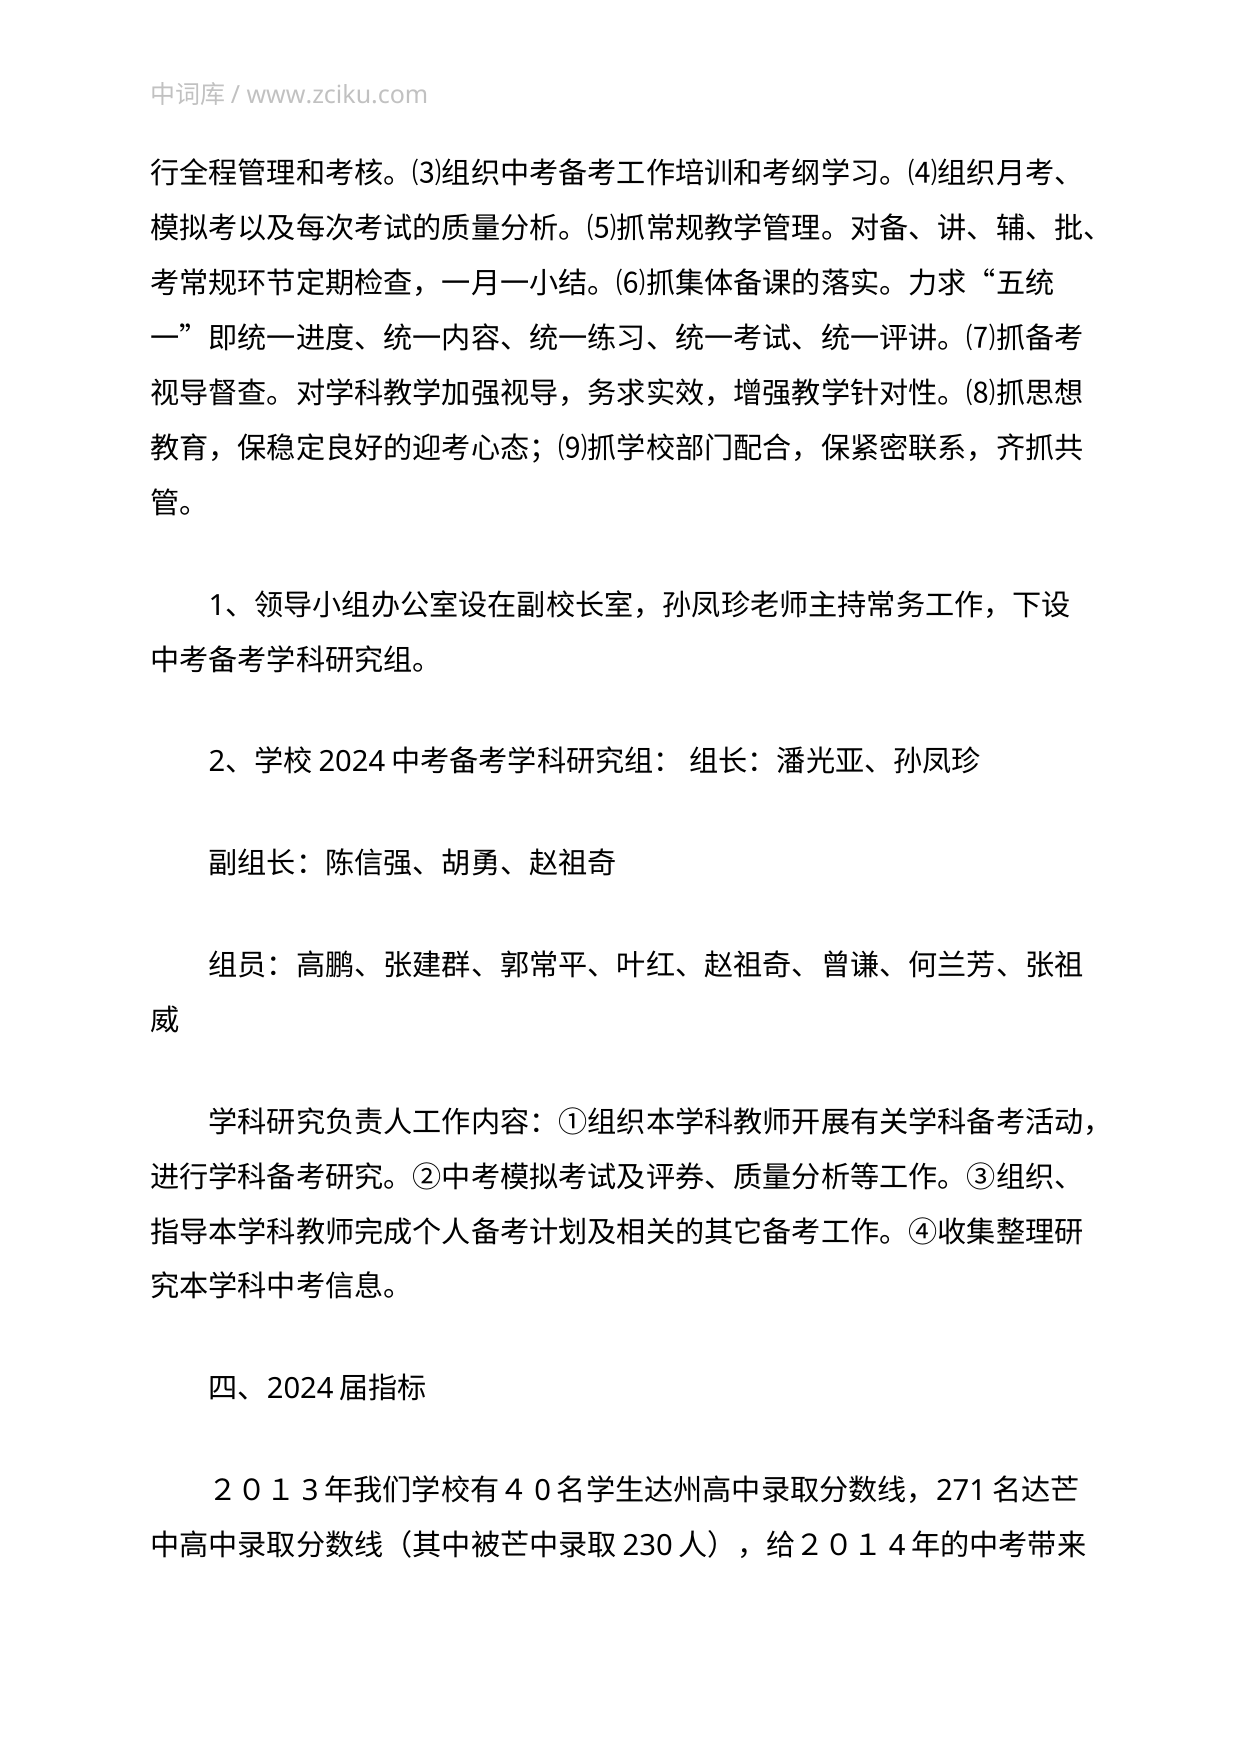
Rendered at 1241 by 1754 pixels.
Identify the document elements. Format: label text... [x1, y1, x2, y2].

text 组员：高鹏、张建群、郭常平、叶红、赵祖奇、曾谦、何兰芳、张祖威 [150, 942, 1090, 1039]
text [150, 150, 1090, 522]
text 四、2024届指标 [150, 1365, 1090, 1407]
text 副组长：陈信强、胡勇、赵祖奇 [150, 840, 1090, 882]
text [150, 1467, 1090, 1564]
text 2、学校2024中考备考学科研究组： 组长：潘光亚、孙凤珍 [150, 738, 1090, 780]
text 1、领导小组办公室设在副校长室，孙凤珍老师主持常务工作，下设中考备考学科研究组。 [150, 581, 1090, 678]
text 学科研究负责人工作内容：①组织本学科教师开展有关学科备考活动，进行学科备考研究。②中考模拟考试及评券、质量分析等工作。③组织、指导本学科教师完成个人备考计划及相关的其它备考工作。④收集整理研究本学科中考信息。 [150, 1098, 1090, 1305]
